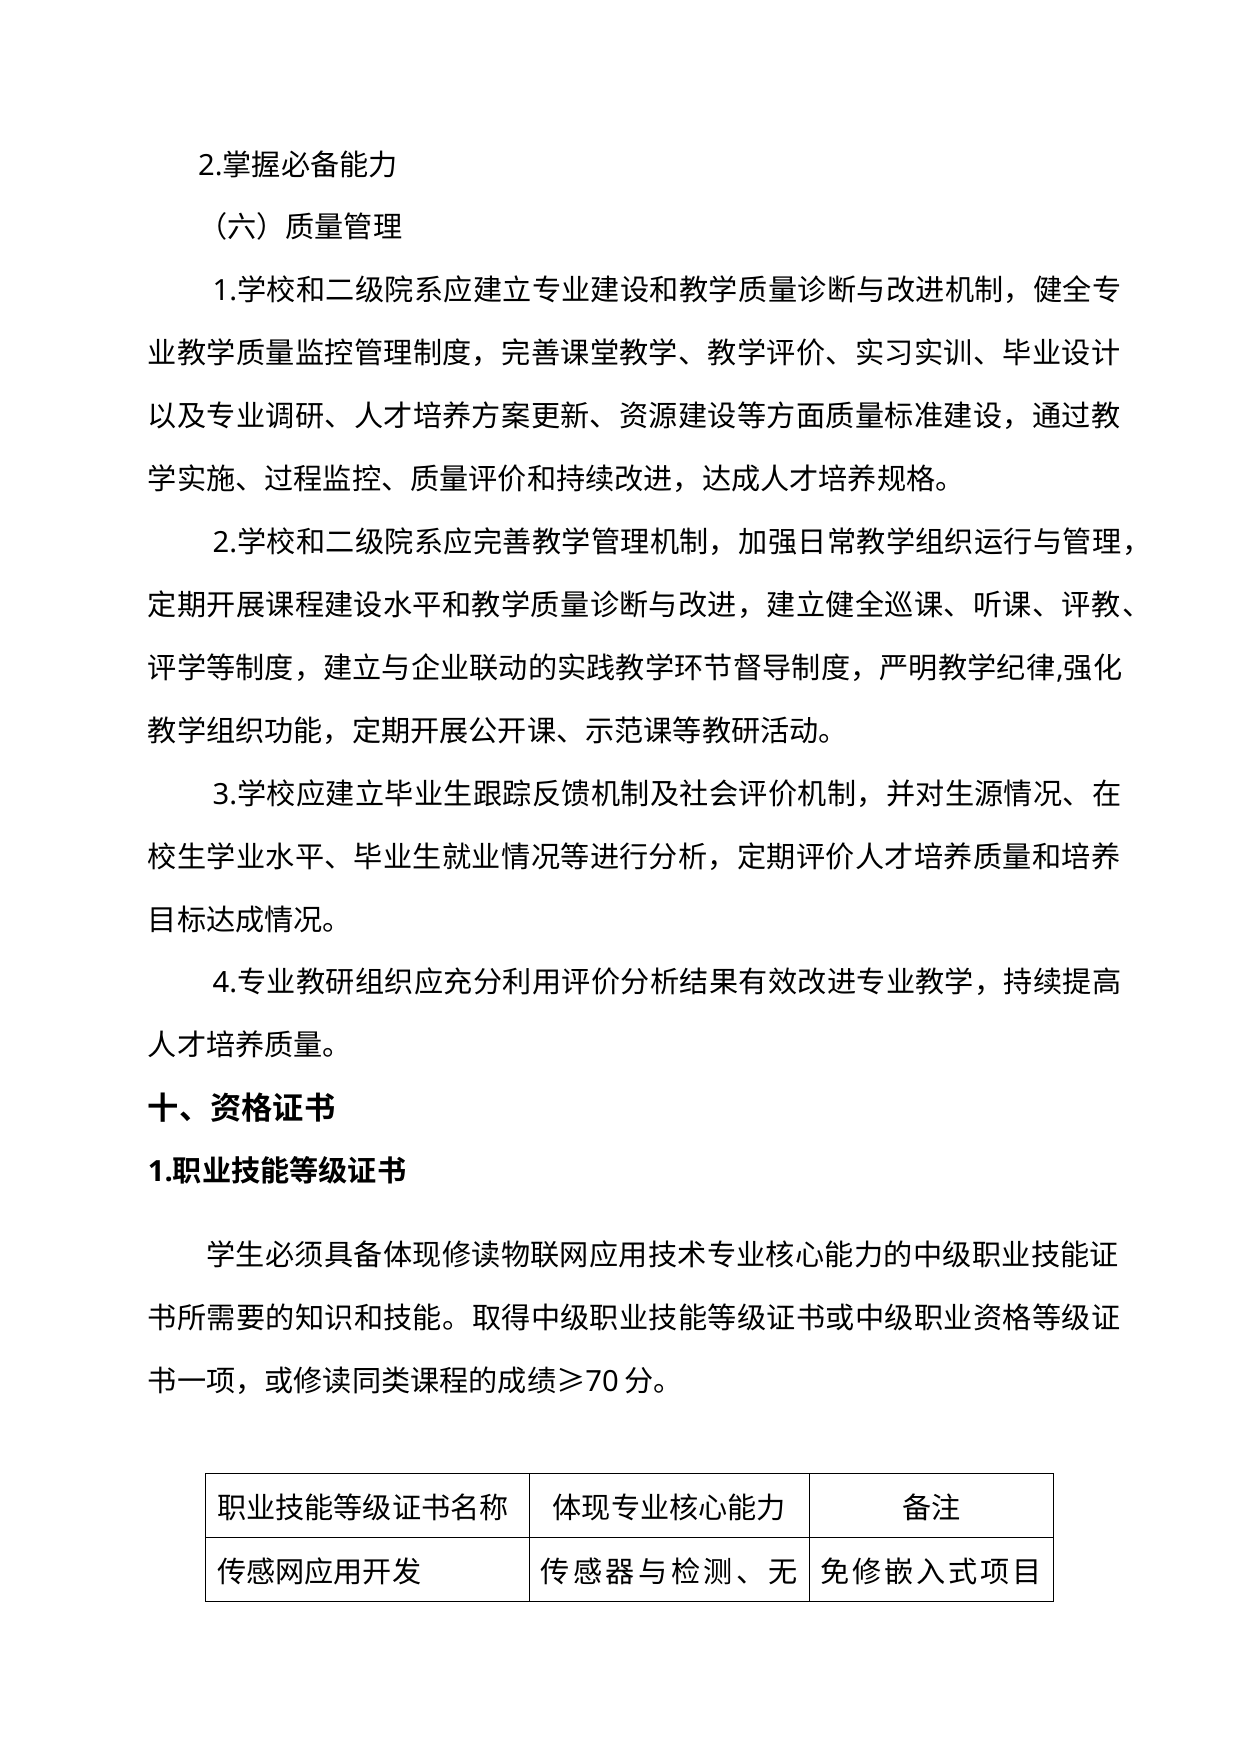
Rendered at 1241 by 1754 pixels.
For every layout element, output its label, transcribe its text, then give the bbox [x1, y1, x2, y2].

text 3.学校应建立毕业生跟踪反馈机制及社会评价机制，并对生源情况、在校生学业水平、毕业生就业情况等进行分析，定期评价人才培养质量和培养目标达成情况。 [148, 760, 1122, 949]
text 1.职业技能等级证书 [148, 1137, 1122, 1200]
table_header 体现专业核心能力 [530, 1474, 809, 1537]
text 2.掌握必备能力 [148, 131, 1122, 194]
table_cell 免修嵌入式项目开发与实践 [810, 1538, 1053, 1601]
table_header 职业技能等级证书名称 [206, 1474, 529, 1537]
text 2.学校和二级院系应完善教学管理机制，加强日常教学组织运行与管理，定期开展课程建设水平和教学质量诊断与改进，建立健全巡课、听课、评教、评学等制度，建立与企业联动的实践教学环节督导制度，严明教学纪律,强化教学组织功能，定期开展公开课、示范课等教研活动。 [148, 508, 1122, 760]
text 十、资格证书 [148, 1074, 1122, 1137]
text 4.专业教研组织应充分利用评价分析结果有效改进专业教学，持续提高人才培养质量。 [148, 949, 1122, 1074]
table_cell 传感网应用开发 [206, 1538, 529, 1601]
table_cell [530, 1538, 809, 1601]
text 学生必须具备体现修读物联网应用技术专业核心能力的中级职业技能证书所需要的知识和技能。取得中级职业技能等级证书或中级职业资格等级证书一项，或修读同类课程的成绩≥70分。 [148, 1222, 1122, 1410]
text 1.学校和二级院系应建立专业建设和教学质量诊断与改进机制，健全专业教学质量监控管理制度，完善课堂教学、教学评价、实习实训、毕业设计以及专业调研、人才培养方案更新、资源建设等方面质量标准建设，通过教学实施、过程监控、质量评价和持续改进，达成人才培养规格。 [148, 257, 1122, 508]
text （六）质量管理 [148, 194, 1122, 257]
table_header 备注 [810, 1474, 1053, 1537]
